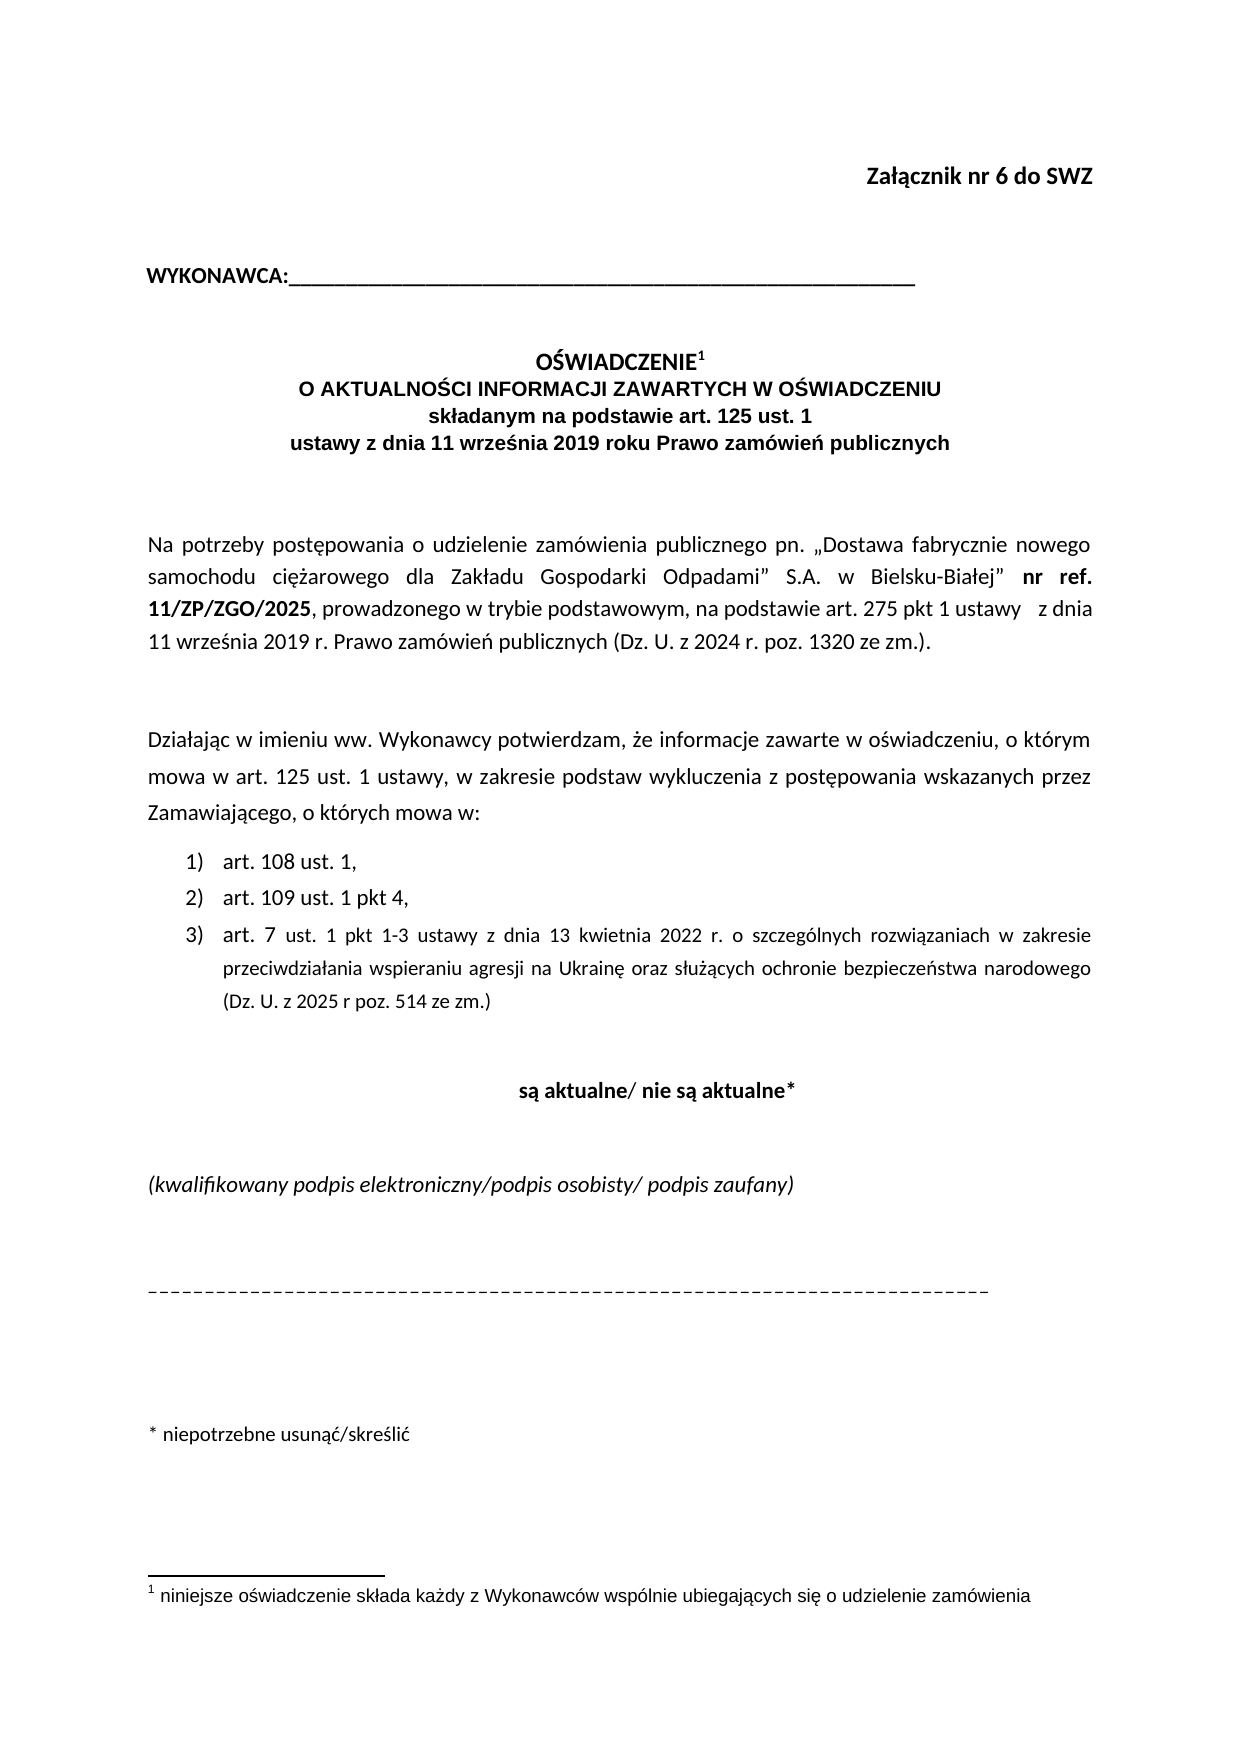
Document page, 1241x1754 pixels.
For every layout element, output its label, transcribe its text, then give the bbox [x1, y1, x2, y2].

text OŚWIADCZENIE [148, 346, 1093, 377]
list art. 108 ust. 1, [185, 847, 1093, 875]
text O AKTUALNOŚCI INFORMACJI ZAWARTYCH W OŚWIADCZENIU [148, 377, 1093, 401]
list są aktualne/ nie są aktualne* [223, 1077, 1093, 1105]
text Załącznik nr 6 do SWZ [148, 160, 1093, 191]
text Na potrzeby postępowania o udzielenie zamówienia publicznego pn. „Dostawa fabrycznie nowego samochodu ciężarowego dla Zakładu Gospodarki Odpadami” S.A. w Bielsku-Białej” nr ref. 11/ZP/ZGO/2025, prowadzonego w trybie podstawowym, na podstawie art. 275 pkt 1 ustawy z dnia 11 września 2019 r. Prawo zamówień publicznych (Dz. U. z 2024 r. poz. 1320 ze zm.). [148, 530, 1093, 655]
list art. 109 ust. 1 pkt 4, [185, 883, 1093, 911]
text ustawy z dnia 11 września 2019 roku Prawo zamówień publicznych [148, 431, 1093, 455]
list art. 7 ust. 1 pkt 1-3 ustawy z dnia 13 kwietnia 2022 r. o szczególnych rozwiązaniach w zakresie przeciwdziałania wspieraniu agresji na Ukrainę oraz służących ochronie bezpieczeństwa narodowego (Dz. U. z 2025 r poz. 514 ze zm.) [185, 920, 1093, 1014]
text (kwalifikowany podpis elektroniczny/podpis osobisty/ podpis zaufany) [148, 1170, 1093, 1198]
text WYKONAWCA:_______________________________________________________ [146, 261, 1093, 289]
text * niepotrzebne usunąć/skreślić [148, 1421, 1093, 1446]
text składanym na podstawie art. 125 ust. 1 [148, 404, 1093, 428]
text __________________________________________________________________________ [148, 1268, 1093, 1296]
text Działając w imieniu ww. Wykonawcy potwierdzam, że informacje zawarte w oświadczeniu, o którym mowa w art. 125 ust. 1 ustawy, w zakresie podstaw wykluczenia z postępowania wskazanych przez Zamawiającego, o których mowa w: [148, 726, 1093, 826]
